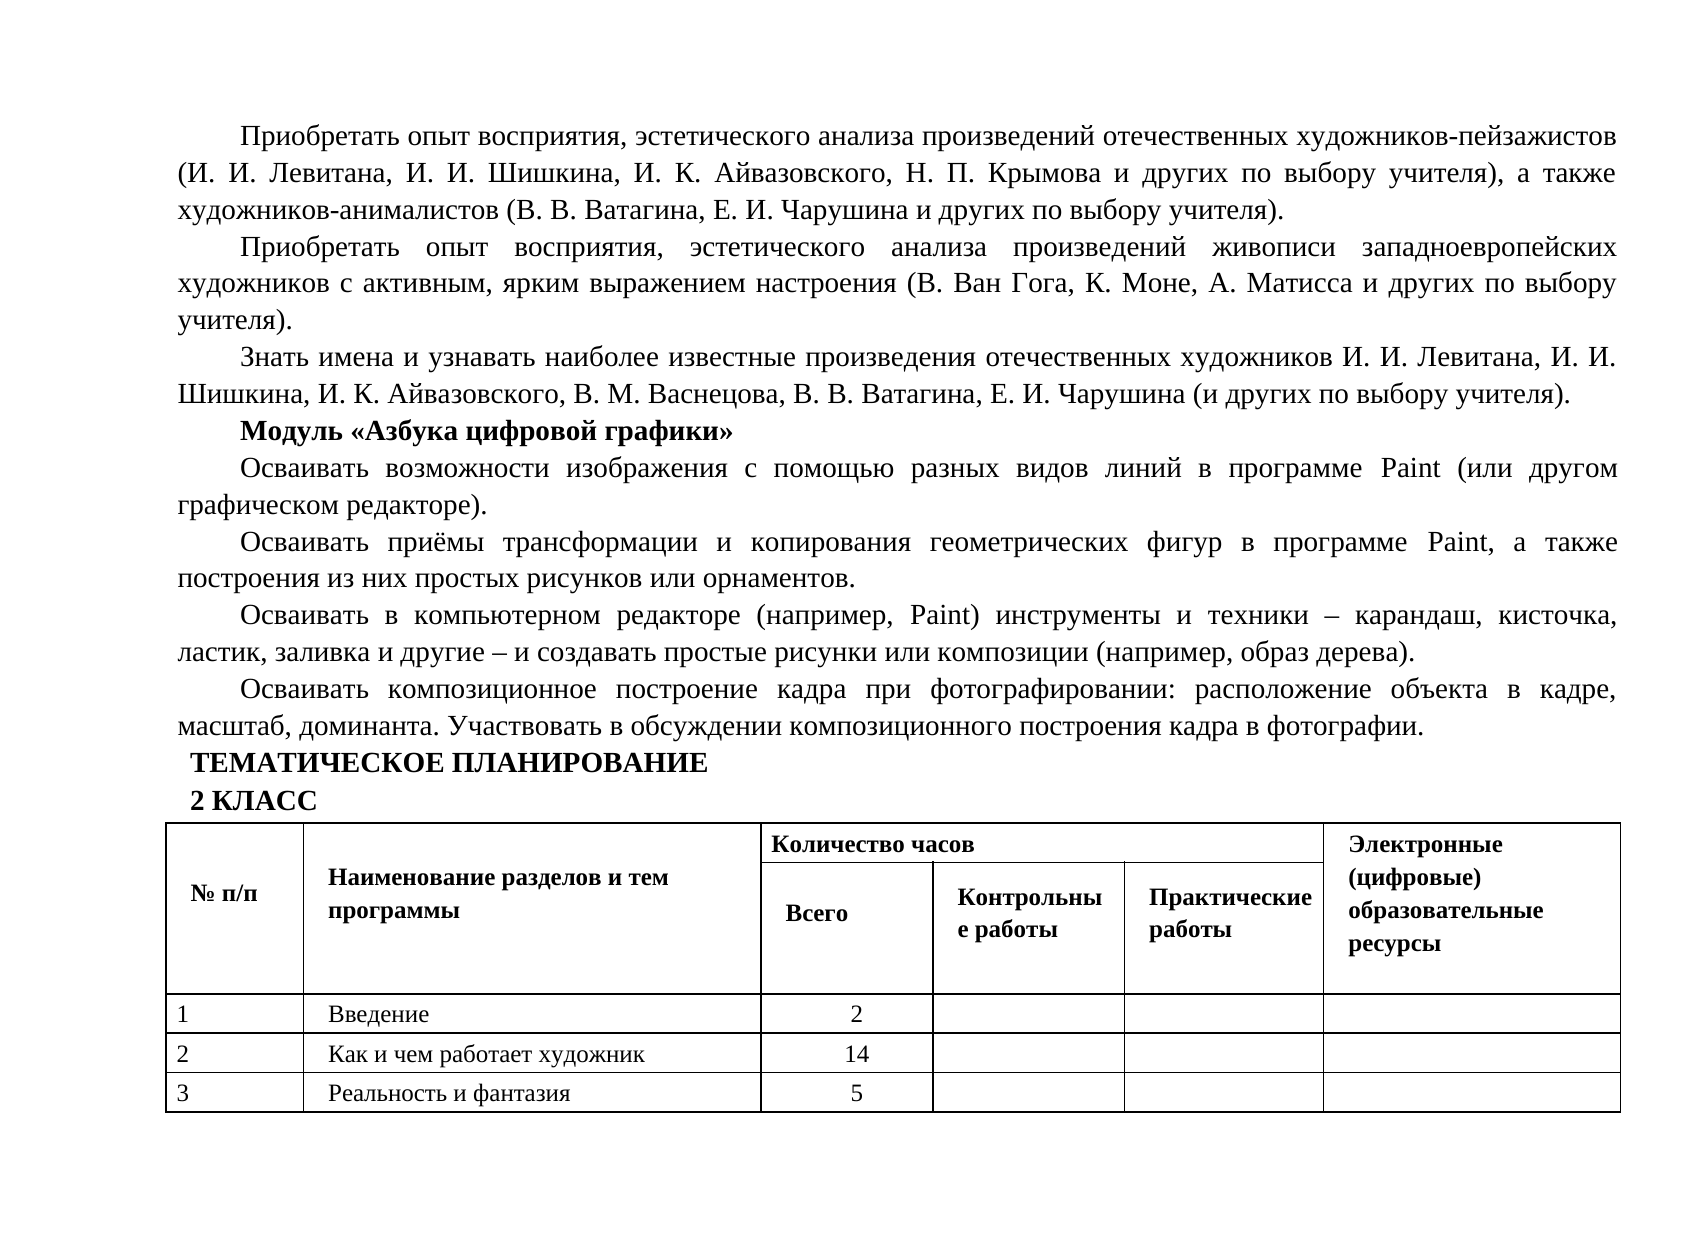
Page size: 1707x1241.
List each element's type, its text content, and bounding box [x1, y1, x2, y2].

text Приобретать опыт восприятия, эстетического анализа произведений отечественных художников-пейзажистов (И. И. Левитана, И. И. Шишкина, И. К. Айвазовского, Н. П. Крымова и других по выбору учителя), а также художников-анималистов (В. В. Ватагина, Е. И. Чарушина и других по выбору учителя). [177, 118, 1618, 225]
table_cell [1125, 1073, 1323, 1111]
table_cell 3 [167, 1073, 303, 1111]
table_cell [934, 995, 1124, 1032]
table_cell Практические работы [1125, 863, 1323, 993]
text Приобретать опыт восприятия, эстетического анализа произведений живописи западноевропейских художников с активным, ярким выражением настроения (В. Ван Гога, К. Моне, А. Матисса и других по выбору учителя). [177, 229, 1618, 336]
table_header Наименование разделов и тем программы [304, 824, 760, 993]
table_cell 5 [762, 1073, 932, 1111]
table_cell [1125, 1034, 1323, 1072]
text Осваивать в компьютерном редакторе (например, Paint) инструменты и техники – карандаш, кисточка, ластик, заливка и другие – и создавать простые рисунки или композиции (например, образ дерева). [177, 597, 1618, 668]
text Знать имена и узнавать наиболее известные произведения отечественных художников И. И. Левитана, И. И. Шишкина, И. К. Айвазовского, В. М. Васнецова, В. В. Ватагина, Е. И. Чарушина (и других по выбору учителя). [177, 339, 1618, 410]
text Модуль «Азбука цифровой графики» [177, 413, 1618, 447]
table_cell [1324, 1073, 1620, 1111]
table_cell Контрольные работы [934, 863, 1124, 993]
table_cell 1 [167, 995, 303, 1032]
table_cell 2 [167, 1034, 303, 1072]
text 2 КЛАСС [190, 783, 1618, 817]
table_cell [934, 1073, 1124, 1111]
table_cell 14 [762, 1034, 932, 1072]
table_header Количество часов [762, 824, 1323, 861]
table_cell [1125, 995, 1323, 1032]
table_cell [934, 1034, 1124, 1072]
table_cell 2 [762, 995, 932, 1032]
table_header № п/п [167, 824, 303, 993]
table_header Электронные (цифровые) образовательные ресурсы [1324, 824, 1620, 993]
table_cell Как и чем работает художник [304, 1034, 760, 1072]
text Осваивать приёмы трансформации и копирования геометрических фигур в программе Paint, а также построения из них простых рисунков или орнаментов. [177, 524, 1618, 594]
text ТЕМАТИЧЕСКОЕ ПЛАНИРОВАНИЕ [190, 745, 1618, 778]
table_cell [1324, 995, 1620, 1032]
table_cell Введение [304, 995, 760, 1032]
table_cell Реальность и фантазия [304, 1073, 760, 1111]
table_cell [1324, 1034, 1620, 1072]
text Осваивать композиционное построение кадра при фотографировании: расположение объекта в кадре, масштаб, доминанта. Участвовать в обсуждении композиционного построения кадра в фотографии. [177, 671, 1618, 742]
text Осваивать возможности изображения с помощью разных видов линий в программе Paint (или другом графическом редакторе). [177, 450, 1618, 520]
table_cell Всего [762, 863, 932, 993]
